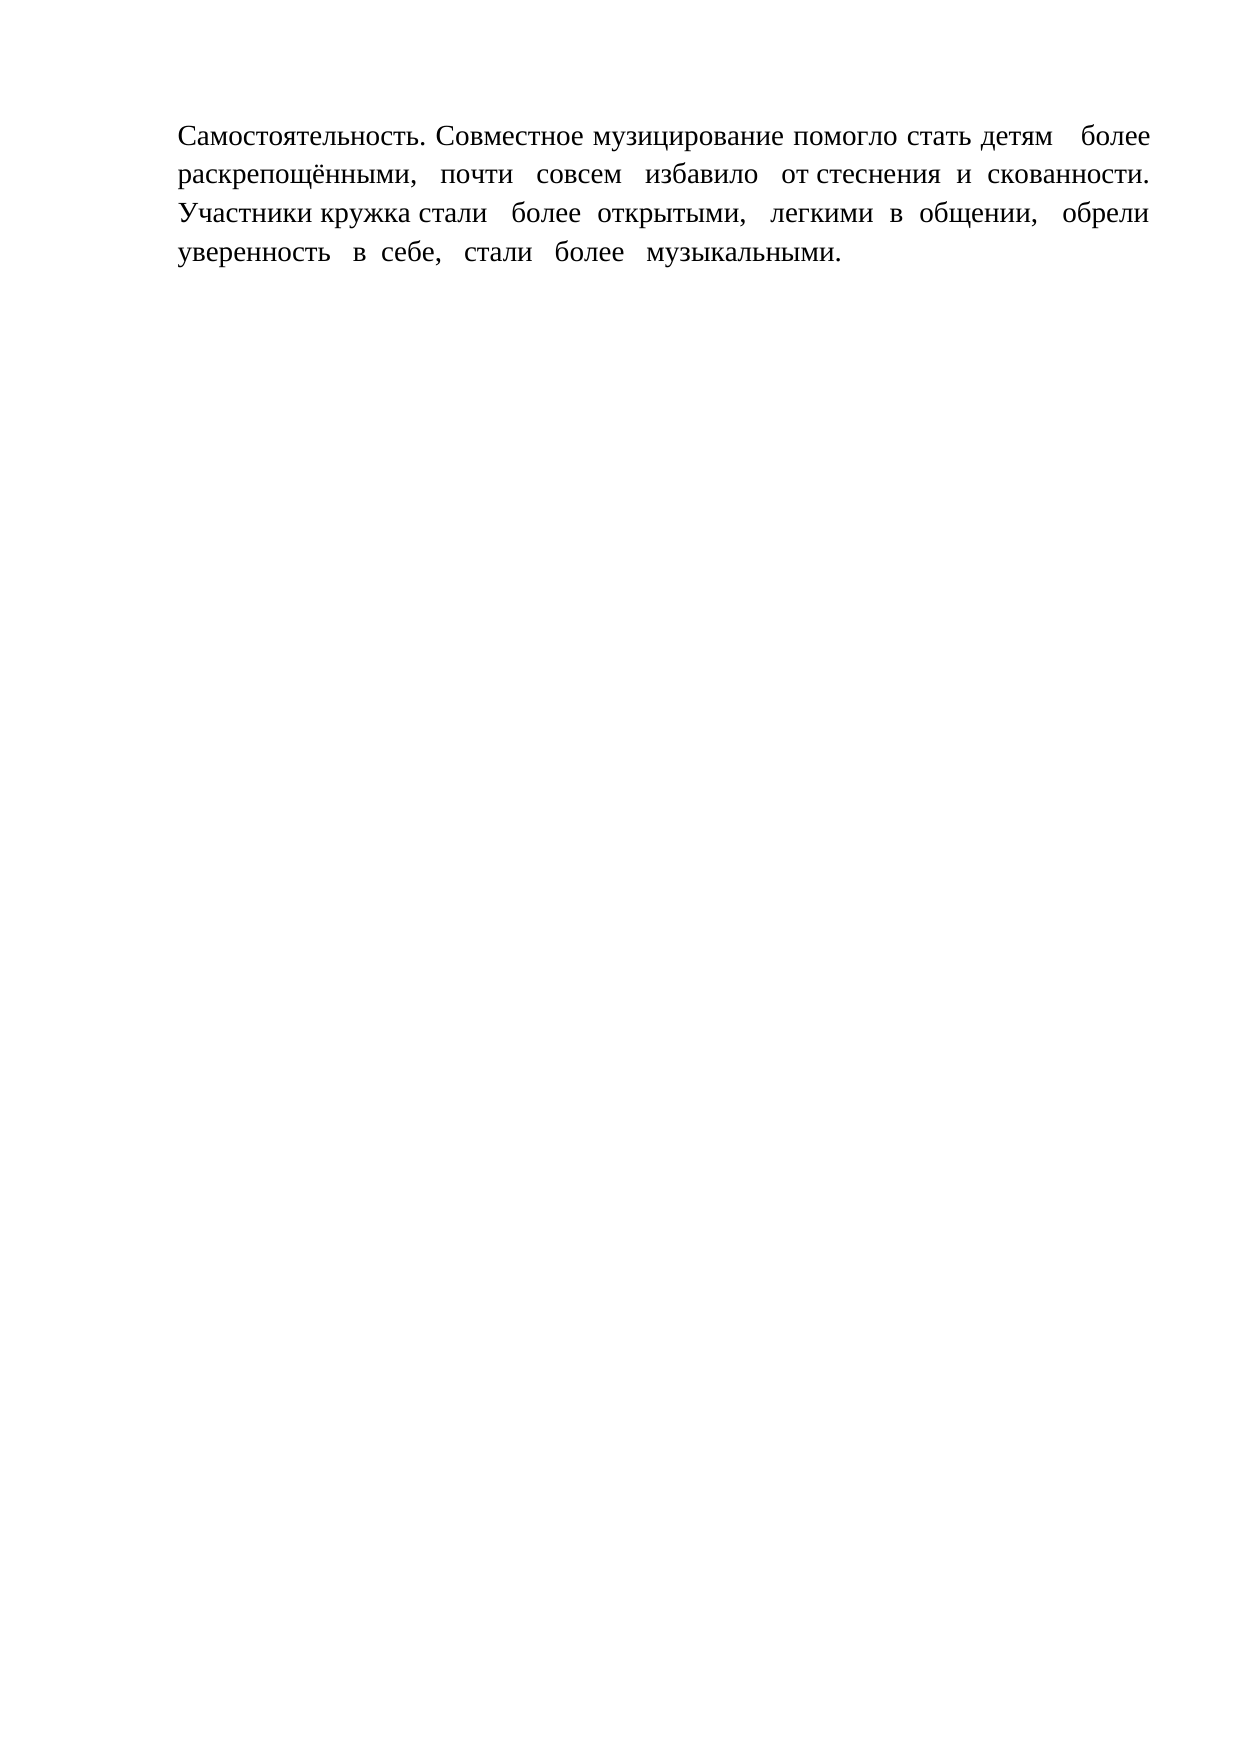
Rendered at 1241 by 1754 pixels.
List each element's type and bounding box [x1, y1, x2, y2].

text [177, 118, 1152, 267]
